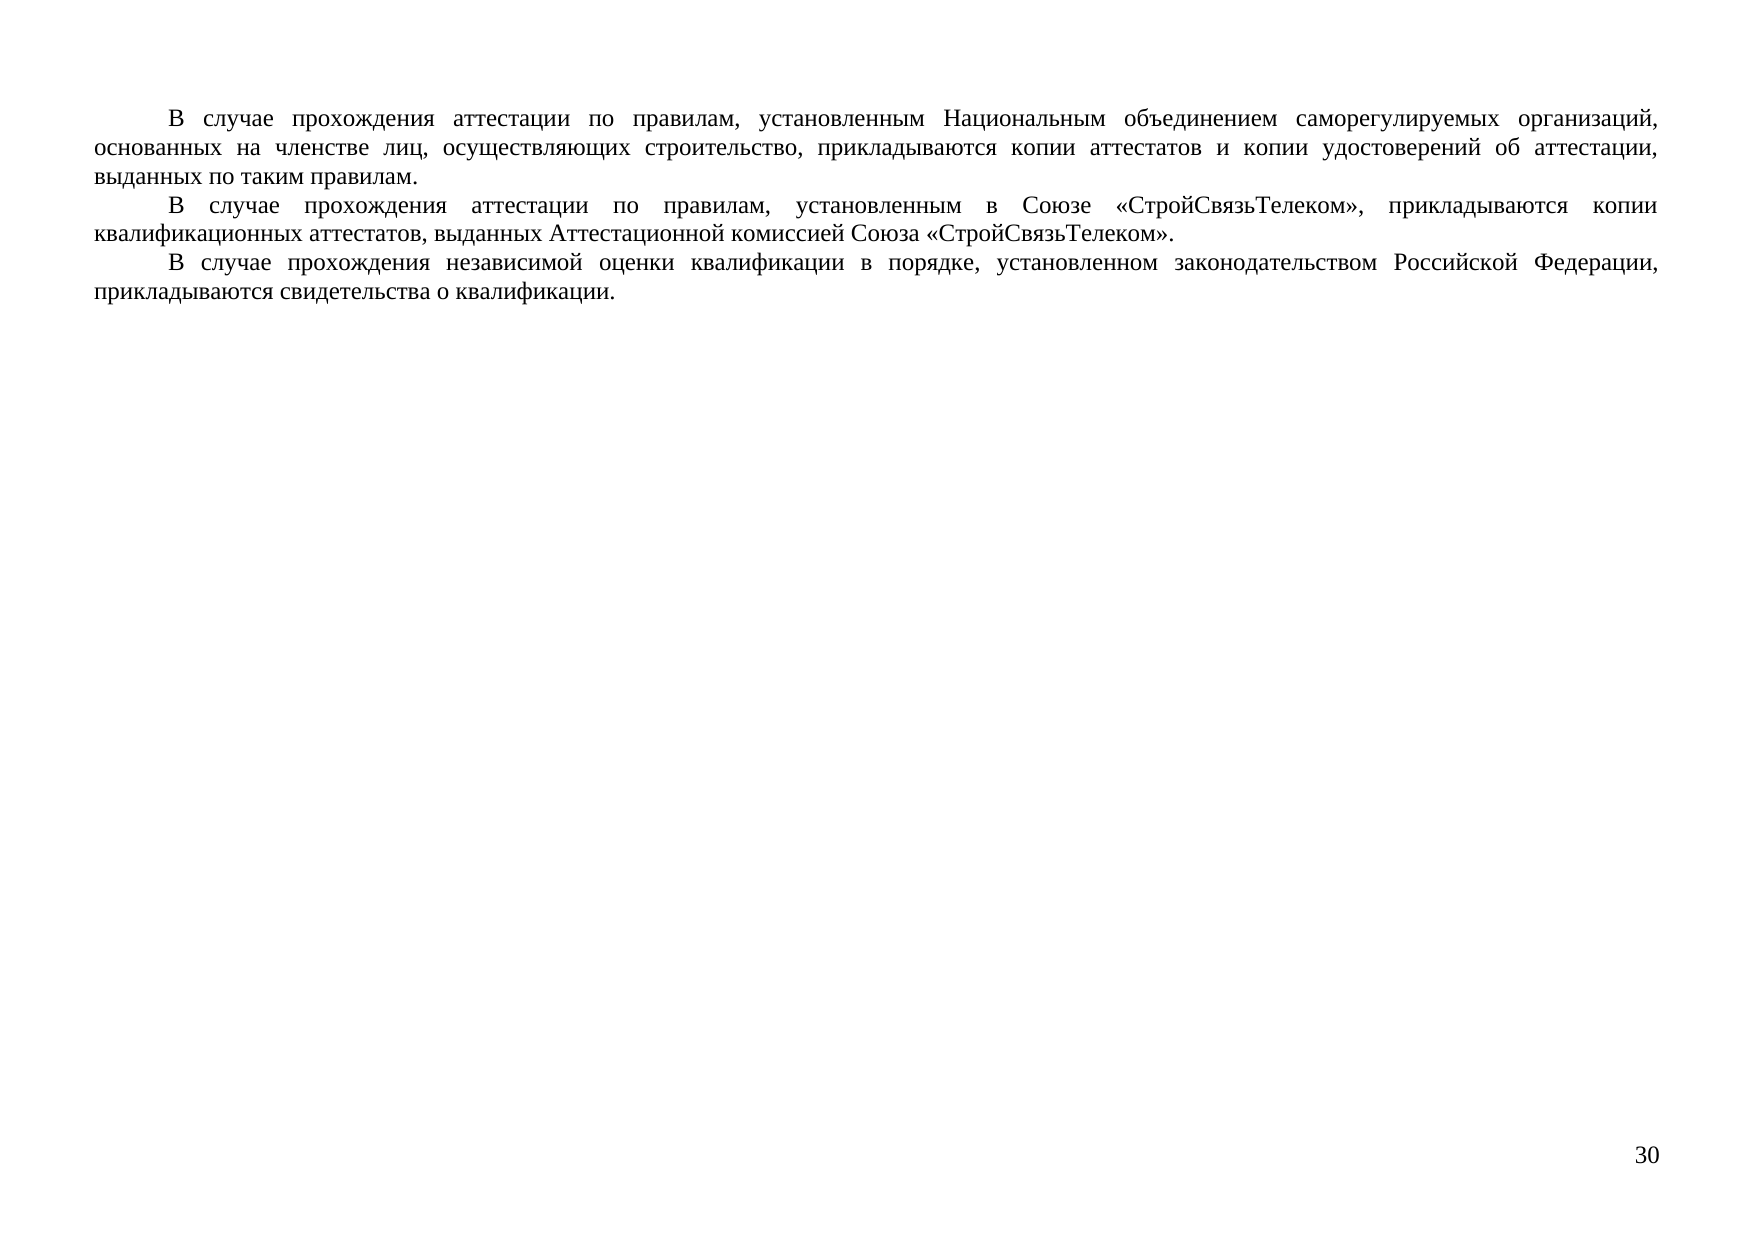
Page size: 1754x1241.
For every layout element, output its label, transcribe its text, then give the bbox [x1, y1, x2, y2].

text В случае прохождения независимой оценки квалификации в порядке, установленном законодательством Российской Федерации, прикладываются свидетельства о квалификации. [94, 247, 1659, 305]
text В случае прохождения аттестации по правилам, установленным в Союзе «СтройСвязьТелеком», прикладываются копии квалификационных аттестатов, выданных Аттестационной комиссией Союза «СтройСвязьТелеком». [94, 190, 1659, 247]
text В случае прохождения аттестации по правилам, установленным Национальным объединением саморегулируемых организаций, основанных на членстве лиц, осуществляющих строительство, прикладываются копии аттестатов и копии удостоверений об аттестации, выданных по таким правилам. [94, 103, 1659, 190]
